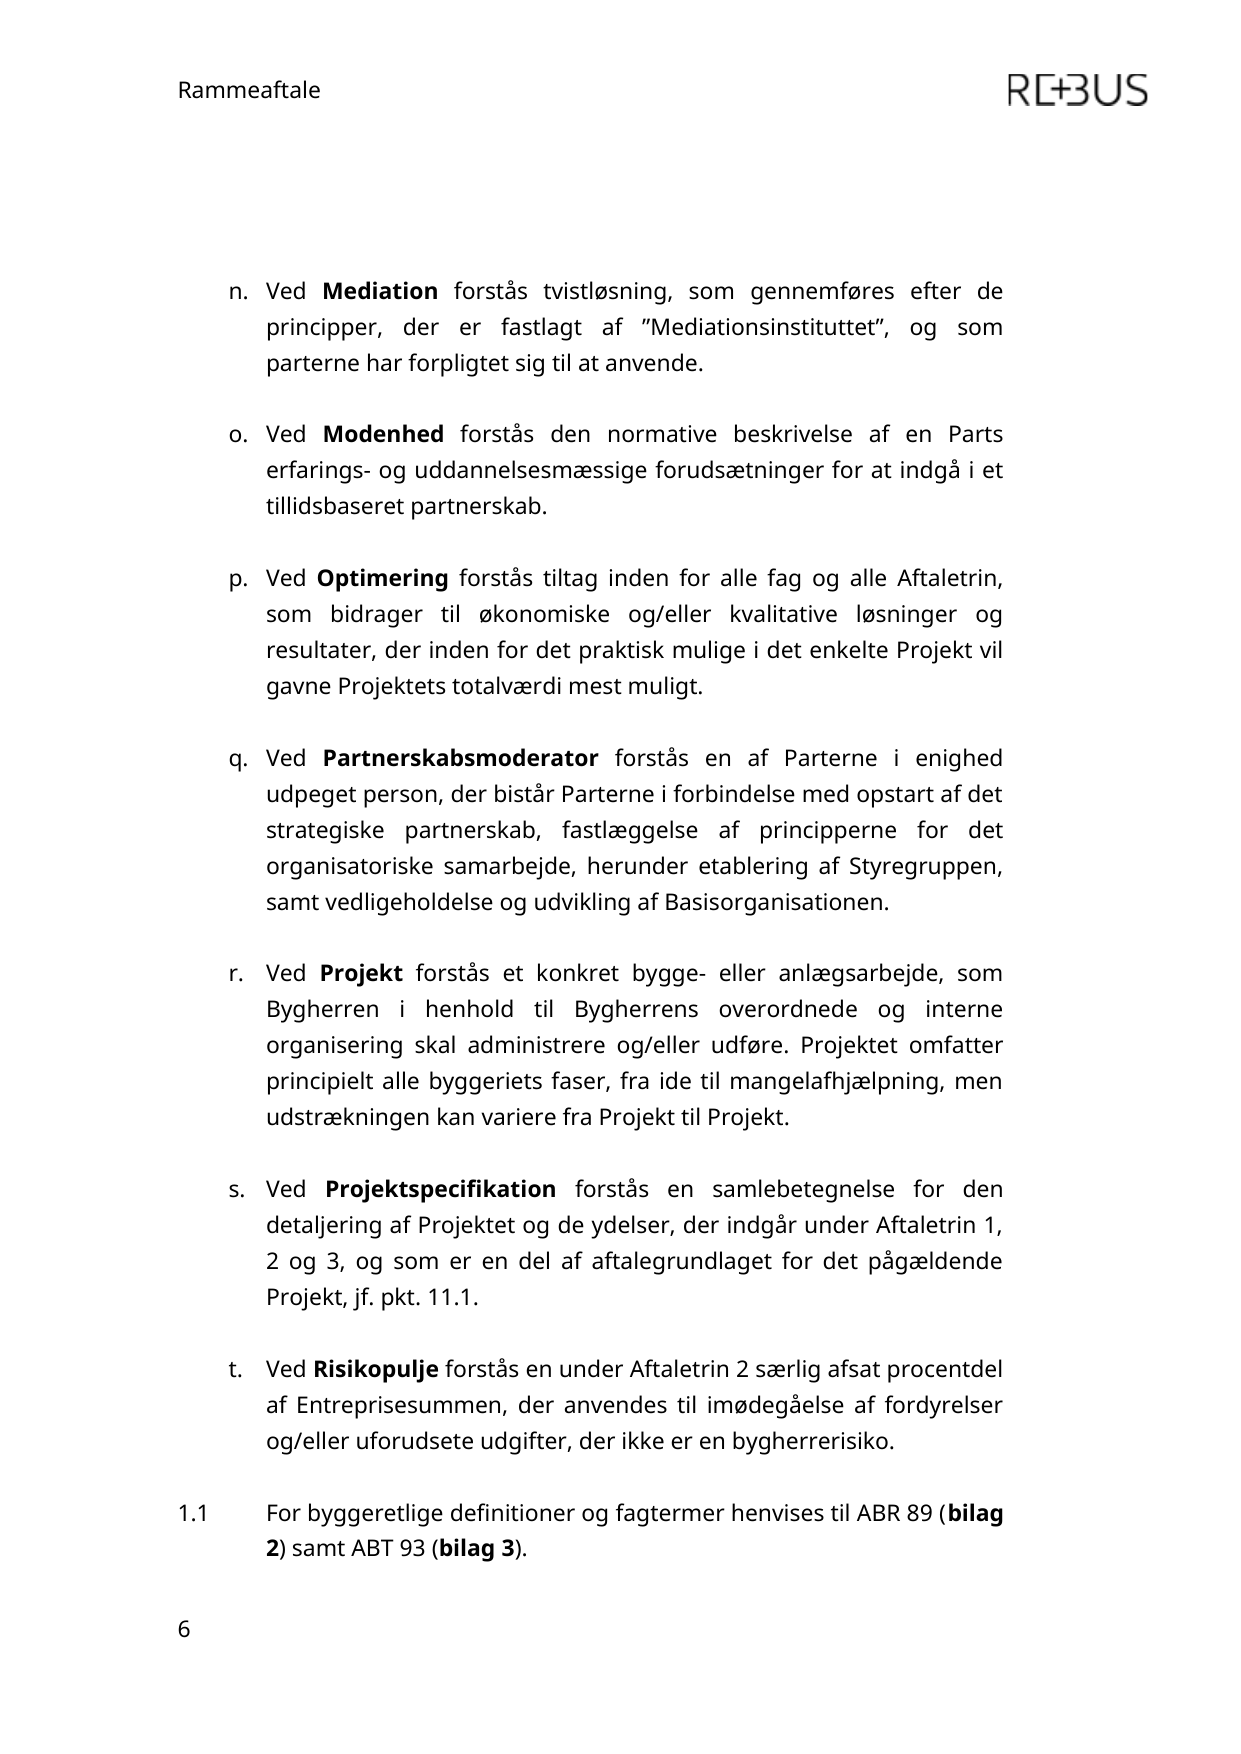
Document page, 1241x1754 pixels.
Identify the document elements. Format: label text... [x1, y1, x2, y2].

list Ved Projekt forstås et konkret bygge- eller anlægsarbejde, som Bygherren i henhold til Bygherrens overordnede og interne organisering skal administrere og/eller udføre. Projektet omfatter principielt alle byggeriets faser, fra ide til mangelafhjælpning, men udstrækningen kan variere fra Projekt til Projekt. [228, 957, 1004, 1132]
list Ved Mediation forstås tvistløsning, som gennemføres efter de principper, der er fastlagt af ”Mediationsinstituttet”, og som parterne har forpligtet sig til at anvende. [228, 274, 1004, 378]
picture [1008, 74, 1148, 106]
list Ved Projektspecifikation forstås en samlebetegnelse for den detaljering af Projektet og de ydelser, der indgår under Aftaletrin 1, 2 og 3, og som er en del af aftalegrundlaget for det pågældende Projekt, jf. pkt. 11.1. [228, 1173, 1004, 1312]
subtitle For byggeretlige definitioner og fagtermer henvises til ABR 89 (bilag 2) samt ABT 93 (bilag 3). [177, 1496, 1004, 1564]
list Ved Optimering forstås tiltag inden for alle fag og alle Aftaletrin, som bidrager til økonomiske og/eller kvalitative løsninger og resultater, der inden for det praktisk mulige i det enkelte Projekt vil gavne Projektets totalværdi mest muligt. [228, 562, 1004, 701]
list Ved Risikopulje forstås en under Aftaletrin 2 særlig afsat procentdel af Entreprisesummen, der anvendes til imødegåelse af fordyrelser og/eller uforudsete udgifter, der ikke er en bygherrerisiko. [228, 1353, 1004, 1456]
list Ved Partnerskabsmoderator forstås en af Parterne i enighed udpeget person, der bistår Parterne i forbindelse med opstart af det strategiske partnerskab, fastlæggelse af principperne for det organisatoriske samarbejde, herunder etablering af Styregruppen, samt vedligeholdelse og udvikling af Basisorganisationen. [228, 742, 1004, 917]
list Ved Modenhed forstås den normative beskrivelse af en Parts erfarings- og uddannelsesmæssige forudsætninger for at indgå i et tillidsbaseret partnerskab. [228, 418, 1004, 521]
